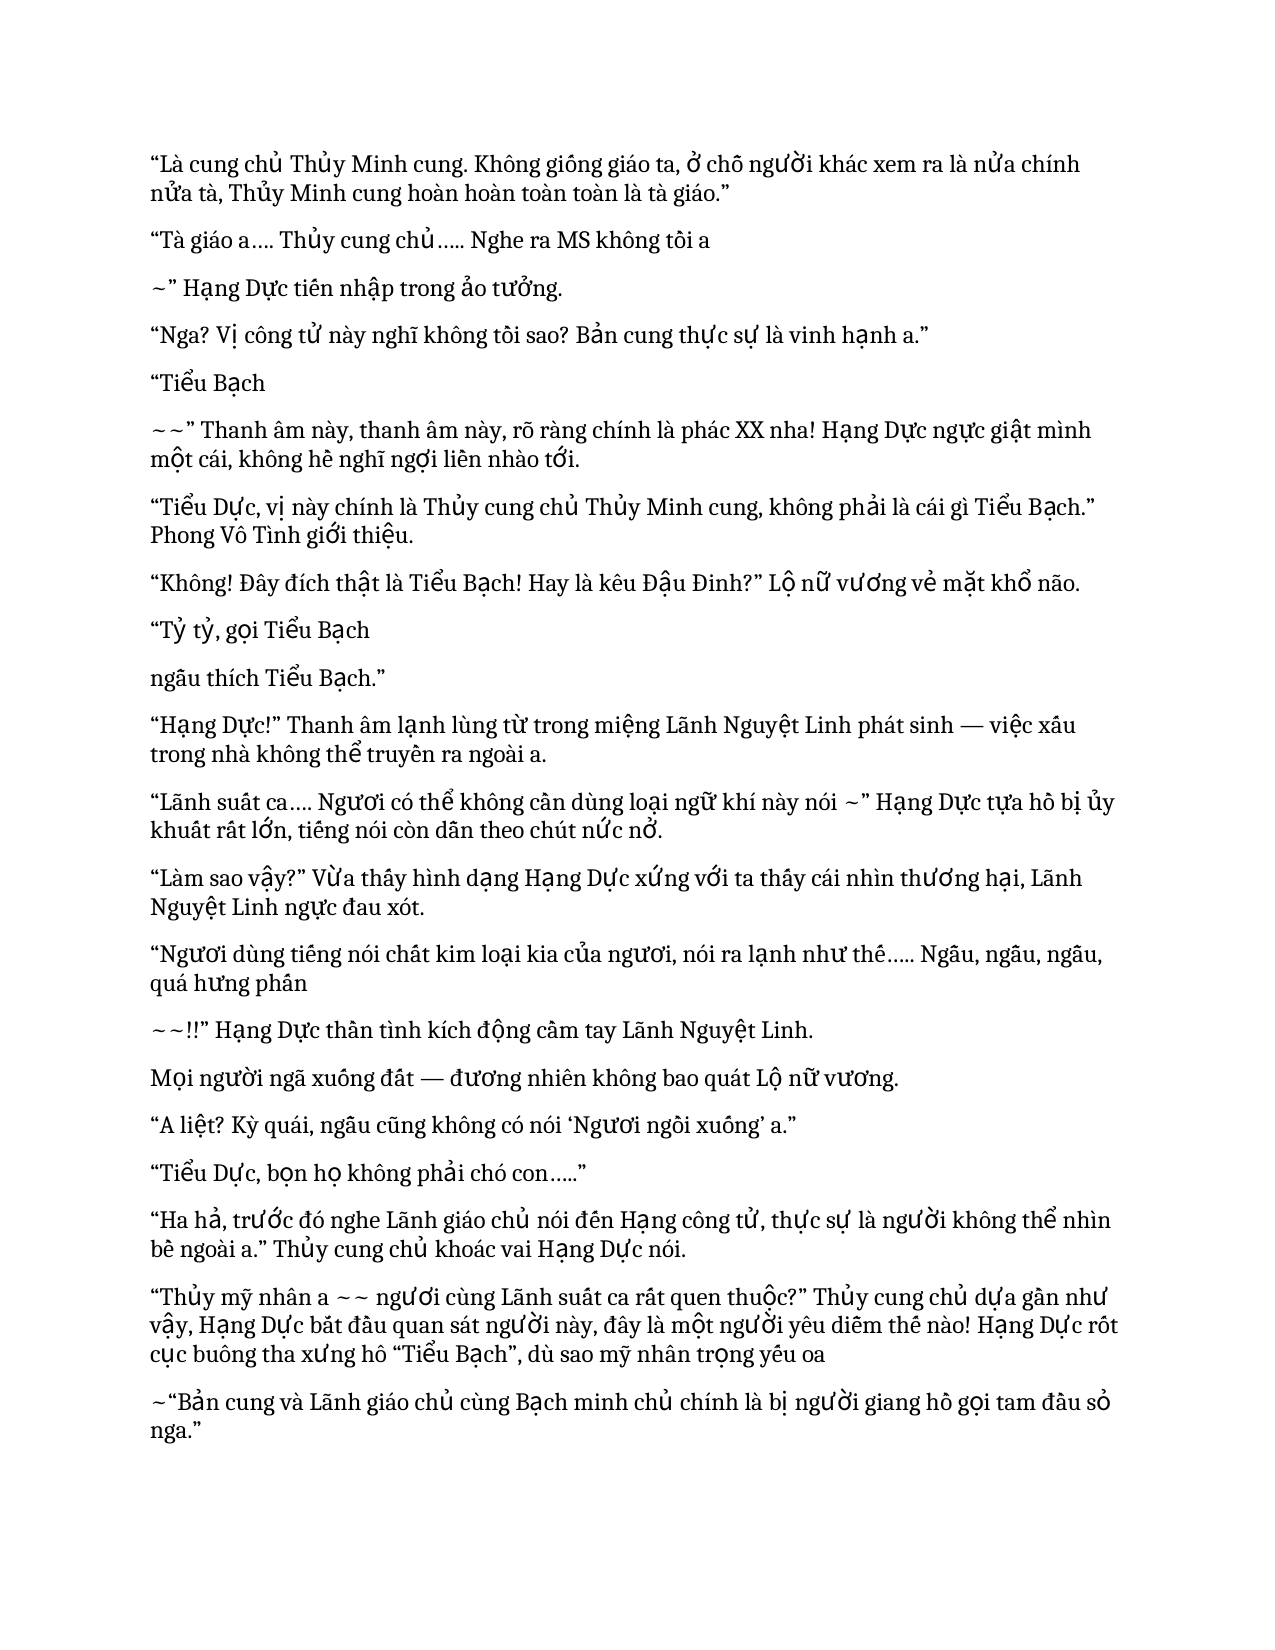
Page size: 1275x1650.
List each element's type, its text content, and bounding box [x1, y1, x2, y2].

text “Tà giáo a…. Thủy cung chủ….. Nghe ra MS không tồi a [150, 226, 1125, 255]
text ~” Hạng Dực tiến nhập trong ảo tưởng. [150, 274, 1125, 302]
text “Tiểu Bạch [150, 369, 1125, 397]
text “Hạng Dực!” Thanh âm lạnh lùng từ trong miệng Lãnh Nguyệt Linh phát sinh — việc xấu trong nhà không thể truyền ra ngoài a. [150, 711, 1125, 769]
text ~~” Thanh âm này, thanh âm này, rõ ràng chính là phác XX nha! Hạng Dực ngực giật mình một cái, không hề nghĩ ngợi liền nhào tới. [150, 416, 1125, 474]
text “Tiểu Dực, vị này chính là Thủy cung chủ Thủy Minh cung, không phải là cái gì Tiểu Bạch.” Phong Vô Tình giới thiệu. [150, 492, 1125, 550]
text “Ha hả, trước đó nghe Lãnh giáo chủ nói đến Hạng công tử, thực sự là người không thể nhìn bề ngoài a.” Thủy cung chủ khoác vai Hạng Dực nói. [150, 1206, 1125, 1264]
text “Không! Đây đích thật là Tiểu Bạch! Hay là kêu Đậu Đinh?” Lộ nữ vương vẻ mặt khổ não. [150, 569, 1125, 597]
text “Thủy mỹ nhân a ~~ ngươi cùng Lãnh suất ca rất quen thuộc?” Thủy cung chủ dựa gần như vậy, Hạng Dực bắt đầu quan sát người này, đây là một người yêu diễm thế nào! Hạng Dực rốt cục buông tha xưng hô “Tiểu Bạch”, dù sao mỹ nhân trọng yếu oa [150, 1282, 1125, 1369]
text “Tỷ tỷ, gọi Tiểu Bạch [150, 616, 1125, 645]
text “Làm sao vậy?” Vừa thấy hình dạng Hạng Dực xứng với ta thấy cái nhìn thương hại, Lãnh Nguyệt Linh ngực đau xót. [150, 864, 1125, 921]
text “Ngươi dùng tiếng nói chất kim loại kia của ngươi, nói ra lạnh như thế….. Ngẫu, ngẫu, ngẫu, quá hưng phấn [150, 940, 1125, 997]
text “Là cung chủ Thủy Minh cung. Không giống giáo ta, ở chỗ người khác xem ra là nửa chính nửa tà, Thủy Minh cung hoàn hoàn toàn toàn là tà giáo.” [150, 150, 1125, 207]
text “A liệt? Kỳ quái, ngẫu cũng không có nói ‘Ngươi ngồi xuống’ a.” [150, 1111, 1125, 1140]
text ~“Bản cung và Lãnh giáo chủ cùng Bạch minh chủ chính là bị người giang hồ gọi tam đầu sỏ nga.” [150, 1387, 1125, 1445]
text “Nga? Vị công tử này nghĩ không tồi sao? Bản cung thực sự là vinh hạnh a.” [150, 321, 1125, 350]
text ngẫu thích Tiểu Bạch.” [150, 664, 1125, 692]
text “Lãnh suất ca…. Ngươi có thể không cần dùng loại ngữ khí này nói ~” Hạng Dực tựa hồ bị ủy khuất rất lớn, tiếng nói còn dẫn theo chút nức nở. [150, 787, 1125, 845]
text ~~!!” Hạng Dực thần tình kích động cầm tay Lãnh Nguyệt Linh. [150, 1016, 1125, 1045]
text “Tiểu Dực, bọn họ không phải chó con…..” [150, 1159, 1125, 1187]
text Mọi người ngã xuống đất — đương nhiên không bao quát Lộ nữ vương. [150, 1064, 1125, 1092]
